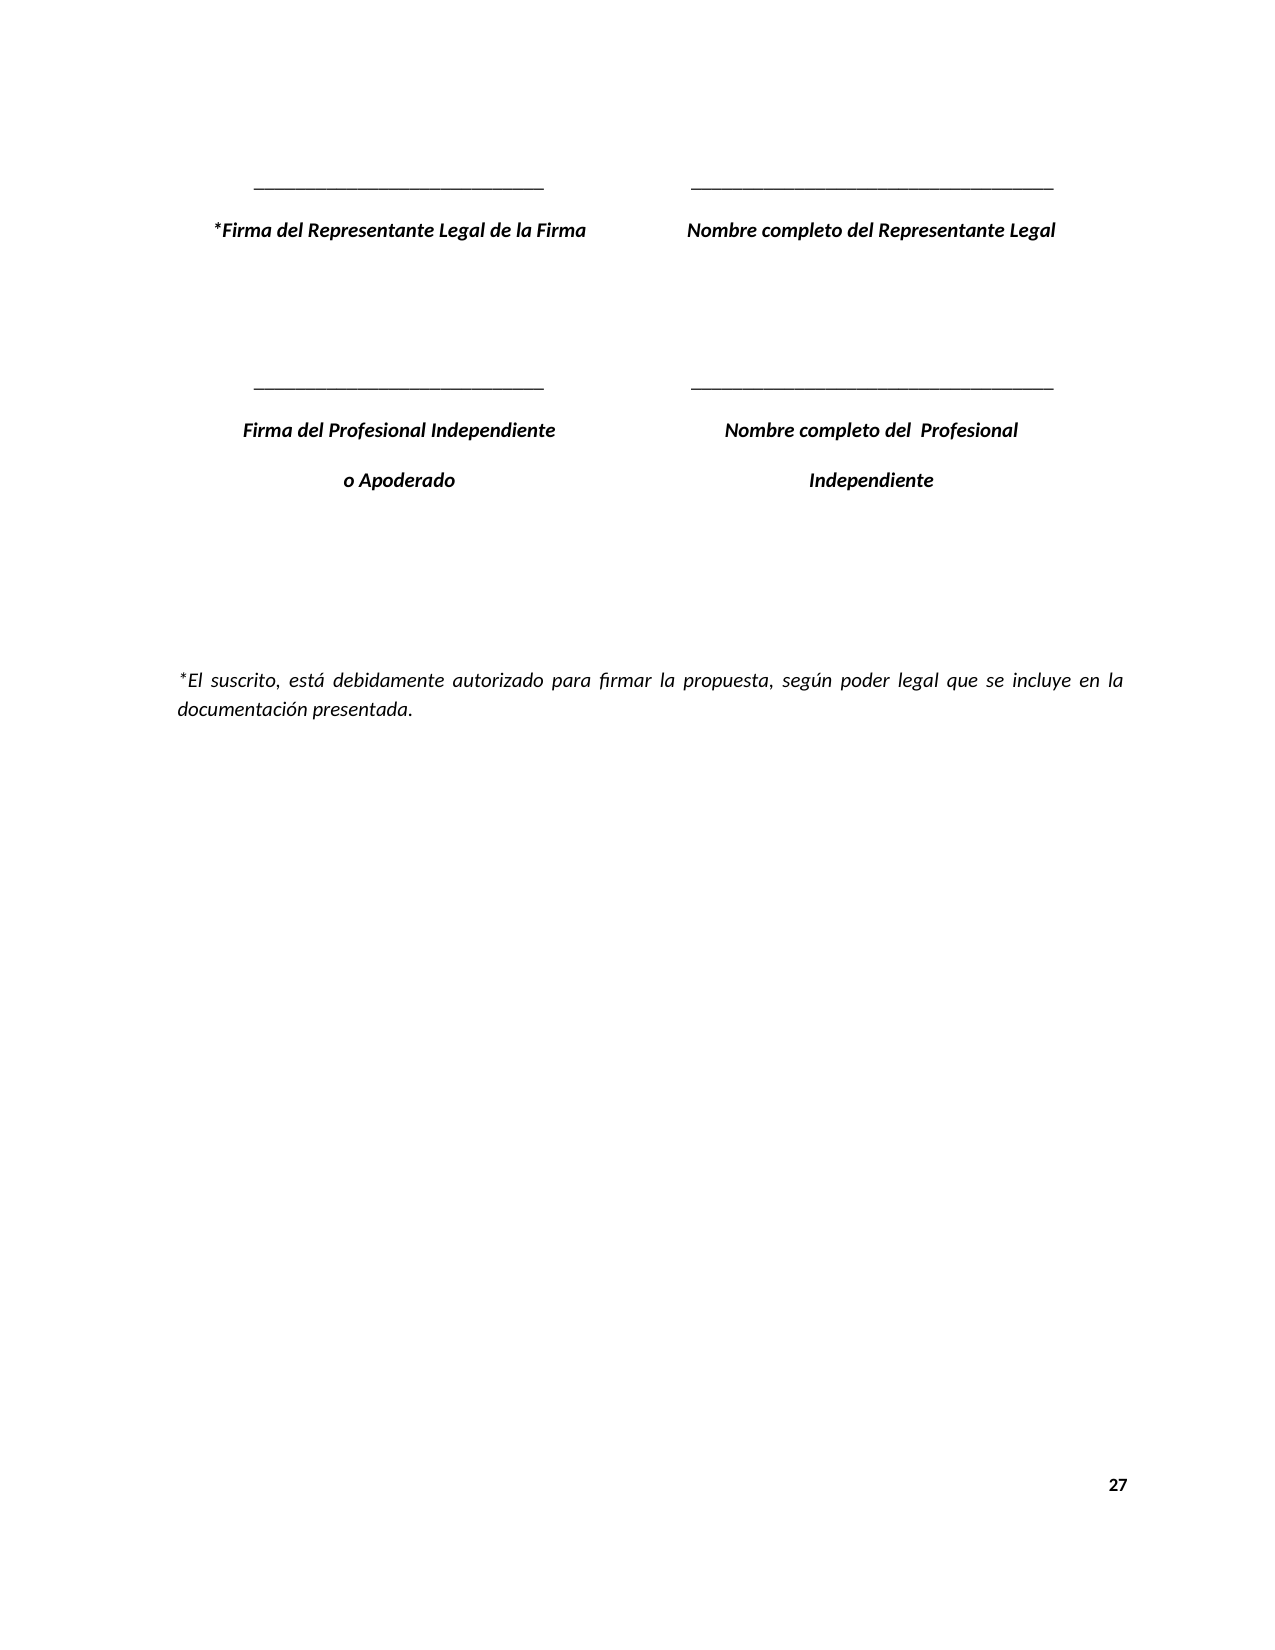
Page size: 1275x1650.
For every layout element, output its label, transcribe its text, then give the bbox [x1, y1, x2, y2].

text *Firma del Representante Legal de la Firma Nombre completo del Representante Legal [177, 217, 1127, 242]
text o Apoderado Independiente [177, 467, 1127, 492]
text ____________________________ ___________________________________ [177, 167, 1127, 192]
text *El suscrito, está debidamente autorizado para firmar la propuesta, según poder legal que se incluye en la documentación presentada. [177, 667, 1127, 721]
text ____________________________ ___________________________________ [177, 367, 1127, 392]
text Firma del Profesional Independiente Nombre completo del Profesional [177, 417, 1127, 442]
